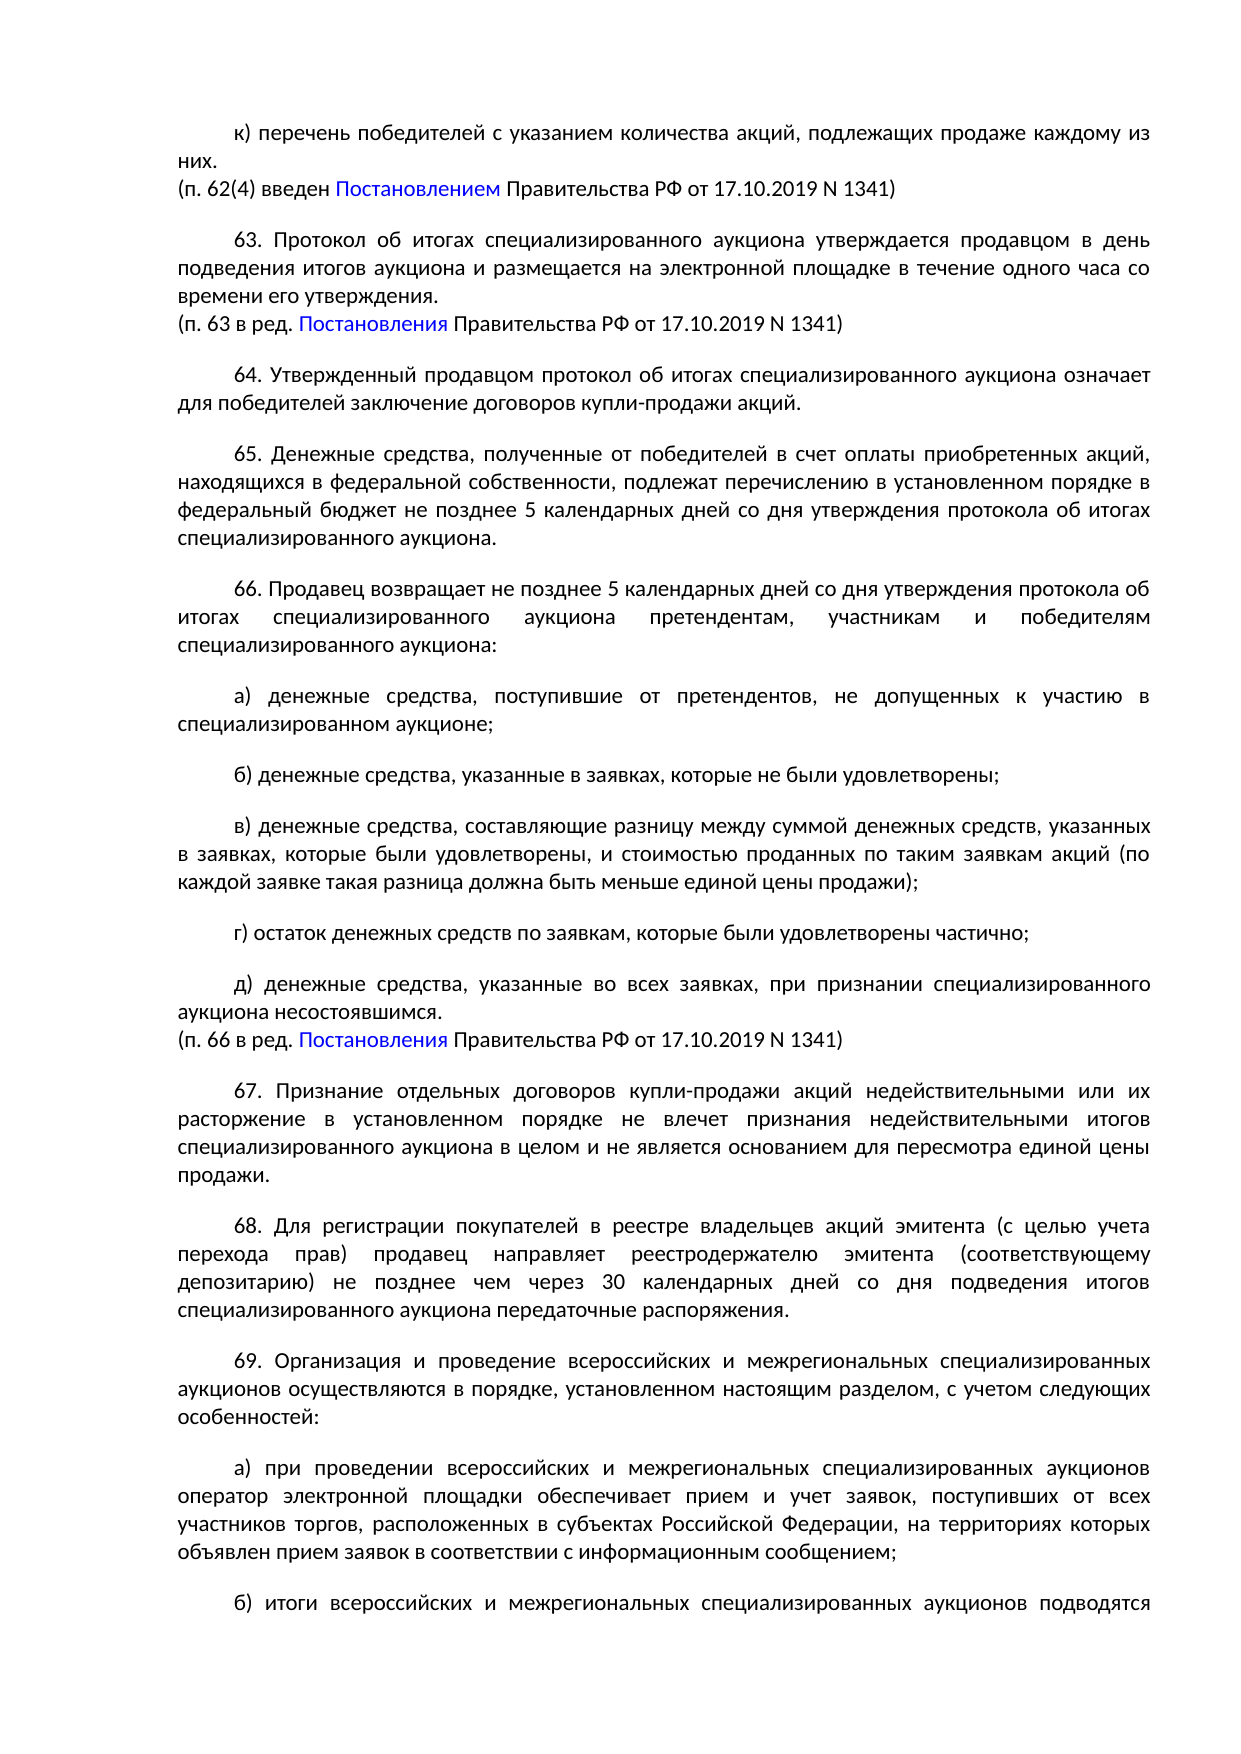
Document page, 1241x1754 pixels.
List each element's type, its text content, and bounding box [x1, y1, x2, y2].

text а) денежные средства, поступившие от претендентов, не допущенных к участию в специализированном аукционе; [177, 681, 1152, 737]
text 65. Денежные средства, полученные от победителей в счет оплаты приобретенных акций, находящихся в федеральной собственности, подлежат перечислению в установленном порядке в федеральный бюджет не позднее 5 календарных дней со дня утверждения протокола об итогах специализированного аукциона. [177, 439, 1152, 551]
text в) денежные средства, составляющие разницу между суммой денежных средств, указанных в заявках, которые были удовлетворены, и стоимостью проданных по таким заявкам акций (по каждой заявке такая разница должна быть меньше единой цены продажи); [177, 811, 1152, 895]
text 68. Для регистрации покупателей в реестре владельцев акций эмитента (с целью учета перехода прав) продавец направляет реестродержателю эмитента (соответствующему депозитарию) не позднее чем через 30 календарных дней со дня подведения итогов специализированного аукциона передаточные распоряжения. [177, 1211, 1152, 1323]
text 66. Продавец возвращает не позднее 5 календарных дней со дня утверждения протокола об итогах специализированного аукциона претендентам, участникам и победителям специализированного аукциона: [177, 574, 1152, 658]
text 64. Утвержденный продавцом протокол об итогах специализированного аукциона означает для победителей заключение договоров купли-продажи акций. [177, 360, 1152, 416]
text (п. 66 в ред. Постановления Правительства РФ от 17.10.2019 N 1341) [177, 1025, 1152, 1053]
text 69. Организация и проведение всероссийских и межрегиональных специализированных аукционов осуществляются в порядке, установленном настоящим разделом, с учетом следующих особенностей: [177, 1346, 1152, 1430]
text (п. 62(4) введен Постановлением Правительства РФ от 17.10.2019 N 1341) [177, 174, 1152, 202]
text а) при проведении всероссийских и межрегиональных специализированных аукционов оператор электронной площадки обеспечивает прием и учет заявок, поступивших от всех участников торгов, расположенных в субъектах Российской Федерации, на территориях которых объявлен прием заявок в соответствии с информационным сообщением; [177, 1453, 1152, 1565]
text (п. 63 в ред. Постановления Правительства РФ от 17.10.2019 N 1341) [177, 309, 1152, 337]
text б) денежные средства, указанные в заявках, которые не были удовлетворены; [177, 760, 1152, 788]
text 67. Признание отдельных договоров купли-продажи акций недействительными или их расторжение в установленном порядке не влечет признания недействительными итогов специализированного аукциона в целом и не является основанием для пересмотра единой цены продажи. [177, 1076, 1152, 1188]
text д) денежные средства, указанные во всех заявках, при признании специализированного аукциона несостоявшимся. [177, 969, 1152, 1025]
text г) остаток денежных средств по заявкам, которые были удовлетворены частично; [177, 918, 1152, 946]
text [177, 1588, 1152, 1616]
text 63. Протокол об итогах специализированного аукциона утверждается продавцом в день подведения итогов аукциона и размещается на электронной площадке в течение одного часа со времени его утверждения. [177, 225, 1152, 309]
text к) перечень победителей с указанием количества акций, подлежащих продаже каждому из них. [177, 118, 1152, 174]
